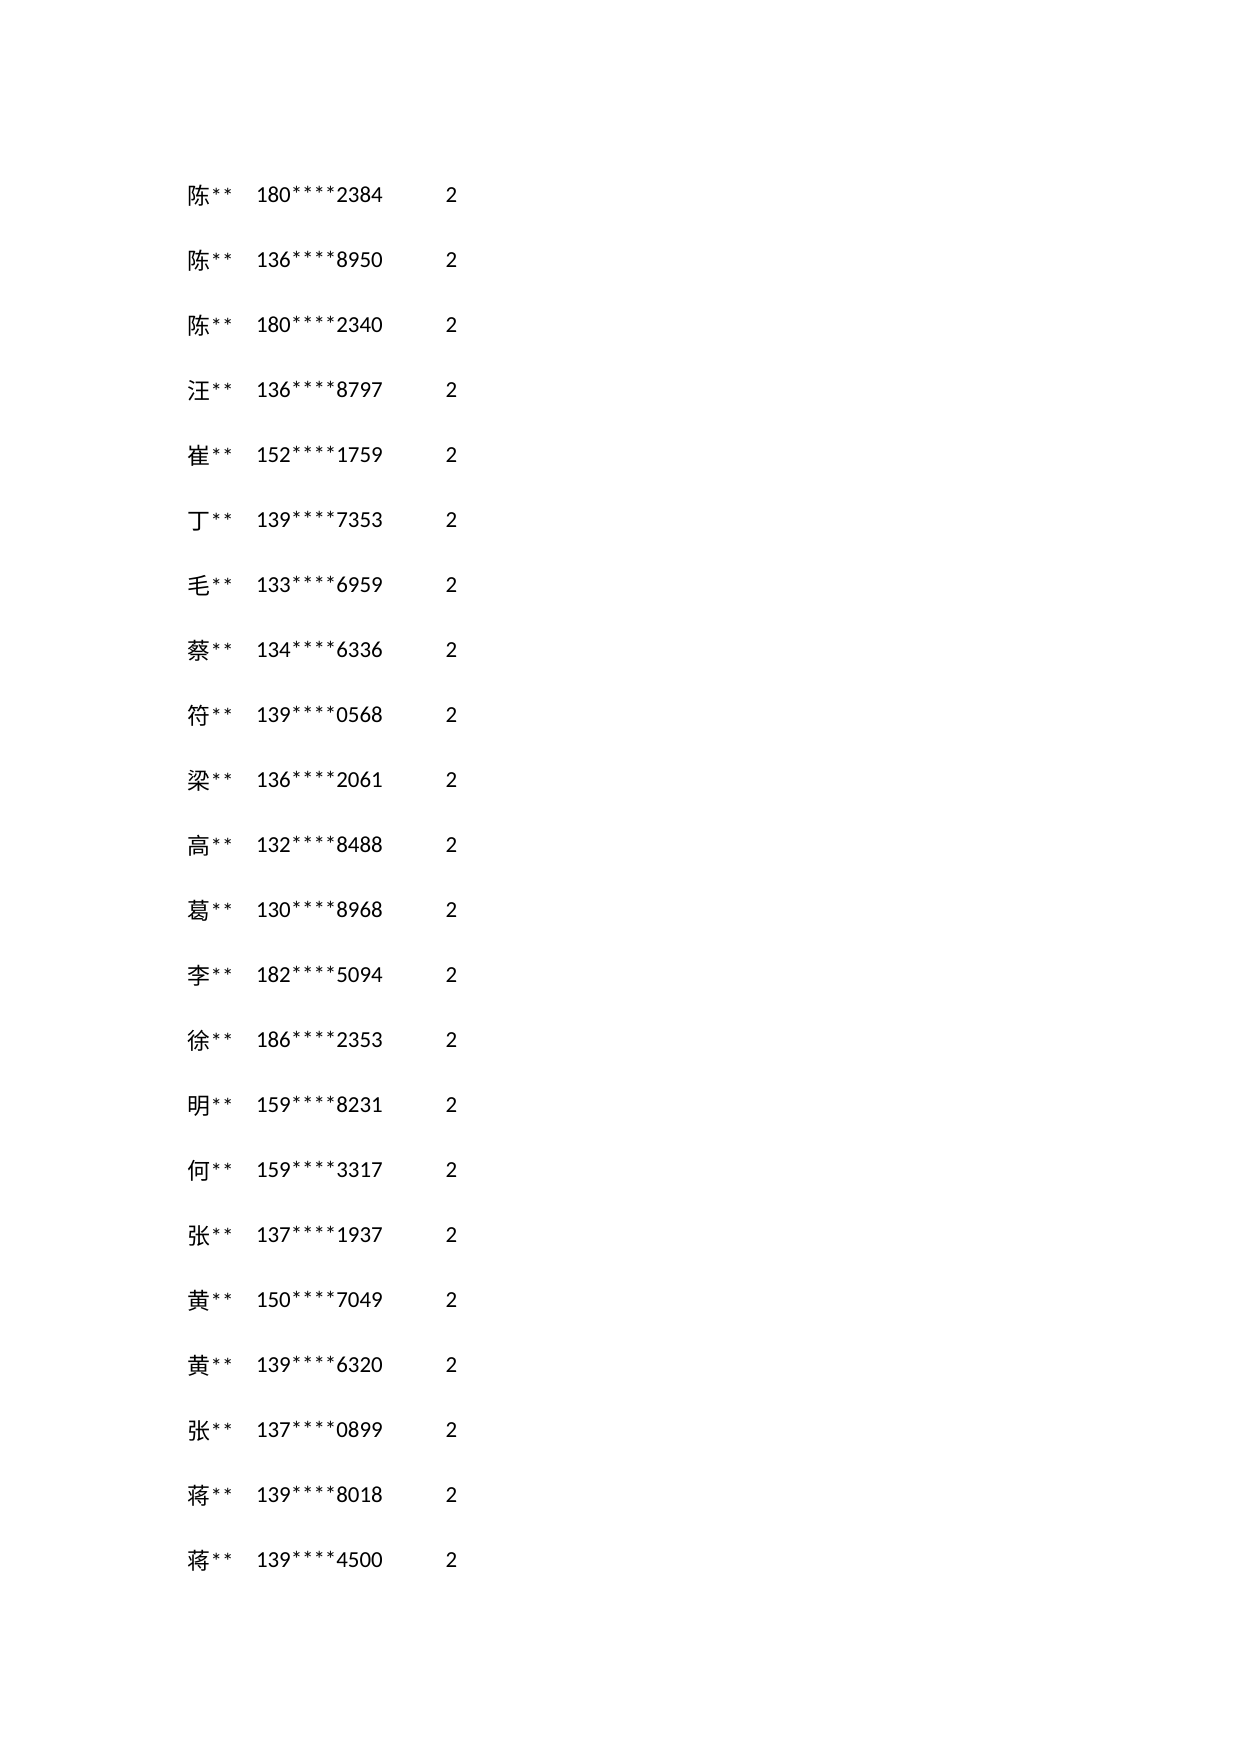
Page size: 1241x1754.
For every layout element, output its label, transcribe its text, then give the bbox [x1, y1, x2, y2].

table_cell 陈** [176, 227, 244, 292]
table_cell 蒋** [176, 1462, 244, 1527]
table_cell 张** [176, 1397, 244, 1462]
table_cell 2 [394, 617, 508, 682]
table_cell 2 [394, 1007, 508, 1072]
table_cell 139****7353 [245, 487, 394, 552]
table_cell 136****8950 [245, 227, 394, 292]
table_cell 何** [176, 1137, 244, 1202]
table_cell 136****8797 [245, 357, 394, 422]
table_cell 黄** [176, 1267, 244, 1332]
table_cell 高** [176, 812, 244, 877]
table_cell 陈** [176, 162, 244, 227]
table_cell 陈** [176, 292, 244, 357]
table_cell 139****4500 [245, 1527, 394, 1592]
table_cell 李** [176, 942, 244, 1007]
table_cell 2 [394, 942, 508, 1007]
table_cell 2 [394, 1267, 508, 1332]
table_cell 徐** [176, 1007, 244, 1072]
table_cell 蒋** [176, 1527, 244, 1592]
table_cell 汪** [176, 357, 244, 422]
table_cell 2 [394, 812, 508, 877]
table_cell 139****0568 [245, 682, 394, 747]
table_cell 毛** [176, 552, 244, 617]
table_cell 2 [394, 487, 508, 552]
table_cell 152****1759 [245, 422, 394, 487]
table_cell 159****3317 [245, 1137, 394, 1202]
table_cell 2 [394, 1397, 508, 1462]
table_cell 2 [394, 357, 508, 422]
table_cell 133****6959 [245, 552, 394, 617]
table_cell 2 [394, 1462, 508, 1527]
table_cell 159****8231 [245, 1072, 394, 1137]
table_cell 180****2340 [245, 292, 394, 357]
table_cell 139****6320 [245, 1332, 394, 1397]
table_cell 黄** [176, 1332, 244, 1397]
table_cell 137****1937 [245, 1202, 394, 1267]
table_cell 2 [394, 877, 508, 942]
table_cell 2 [394, 422, 508, 487]
table_cell 2 [394, 552, 508, 617]
table_cell 186****2353 [245, 1007, 394, 1072]
table_cell 2 [394, 292, 508, 357]
table_cell 134****6336 [245, 617, 394, 682]
table_cell 张** [176, 1202, 244, 1267]
table_cell 130****8968 [245, 877, 394, 942]
table_cell 葛** [176, 877, 244, 942]
table_cell 符** [176, 682, 244, 747]
table_cell 132****8488 [245, 812, 394, 877]
table_cell 180****2384 [245, 162, 394, 227]
table_cell 2 [394, 1202, 508, 1267]
table_cell 2 [394, 682, 508, 747]
table_cell 150****7049 [245, 1267, 394, 1332]
table_cell 2 [394, 1527, 508, 1592]
table_cell 明** [176, 1072, 244, 1137]
table_cell 2 [394, 227, 508, 292]
table_cell 2 [394, 1072, 508, 1137]
table_cell 2 [394, 1332, 508, 1397]
table_cell 崔** [176, 422, 244, 487]
table_cell 182****5094 [245, 942, 394, 1007]
table_cell 2 [394, 747, 508, 812]
table_cell 梁** [176, 747, 244, 812]
table_cell 139****8018 [245, 1462, 394, 1527]
table_cell 2 [394, 162, 508, 227]
table_cell 137****0899 [245, 1397, 394, 1462]
table_cell 136****2061 [245, 747, 394, 812]
table_cell 蔡** [176, 617, 244, 682]
table_cell 2 [394, 1137, 508, 1202]
table_cell 丁** [176, 487, 244, 552]
